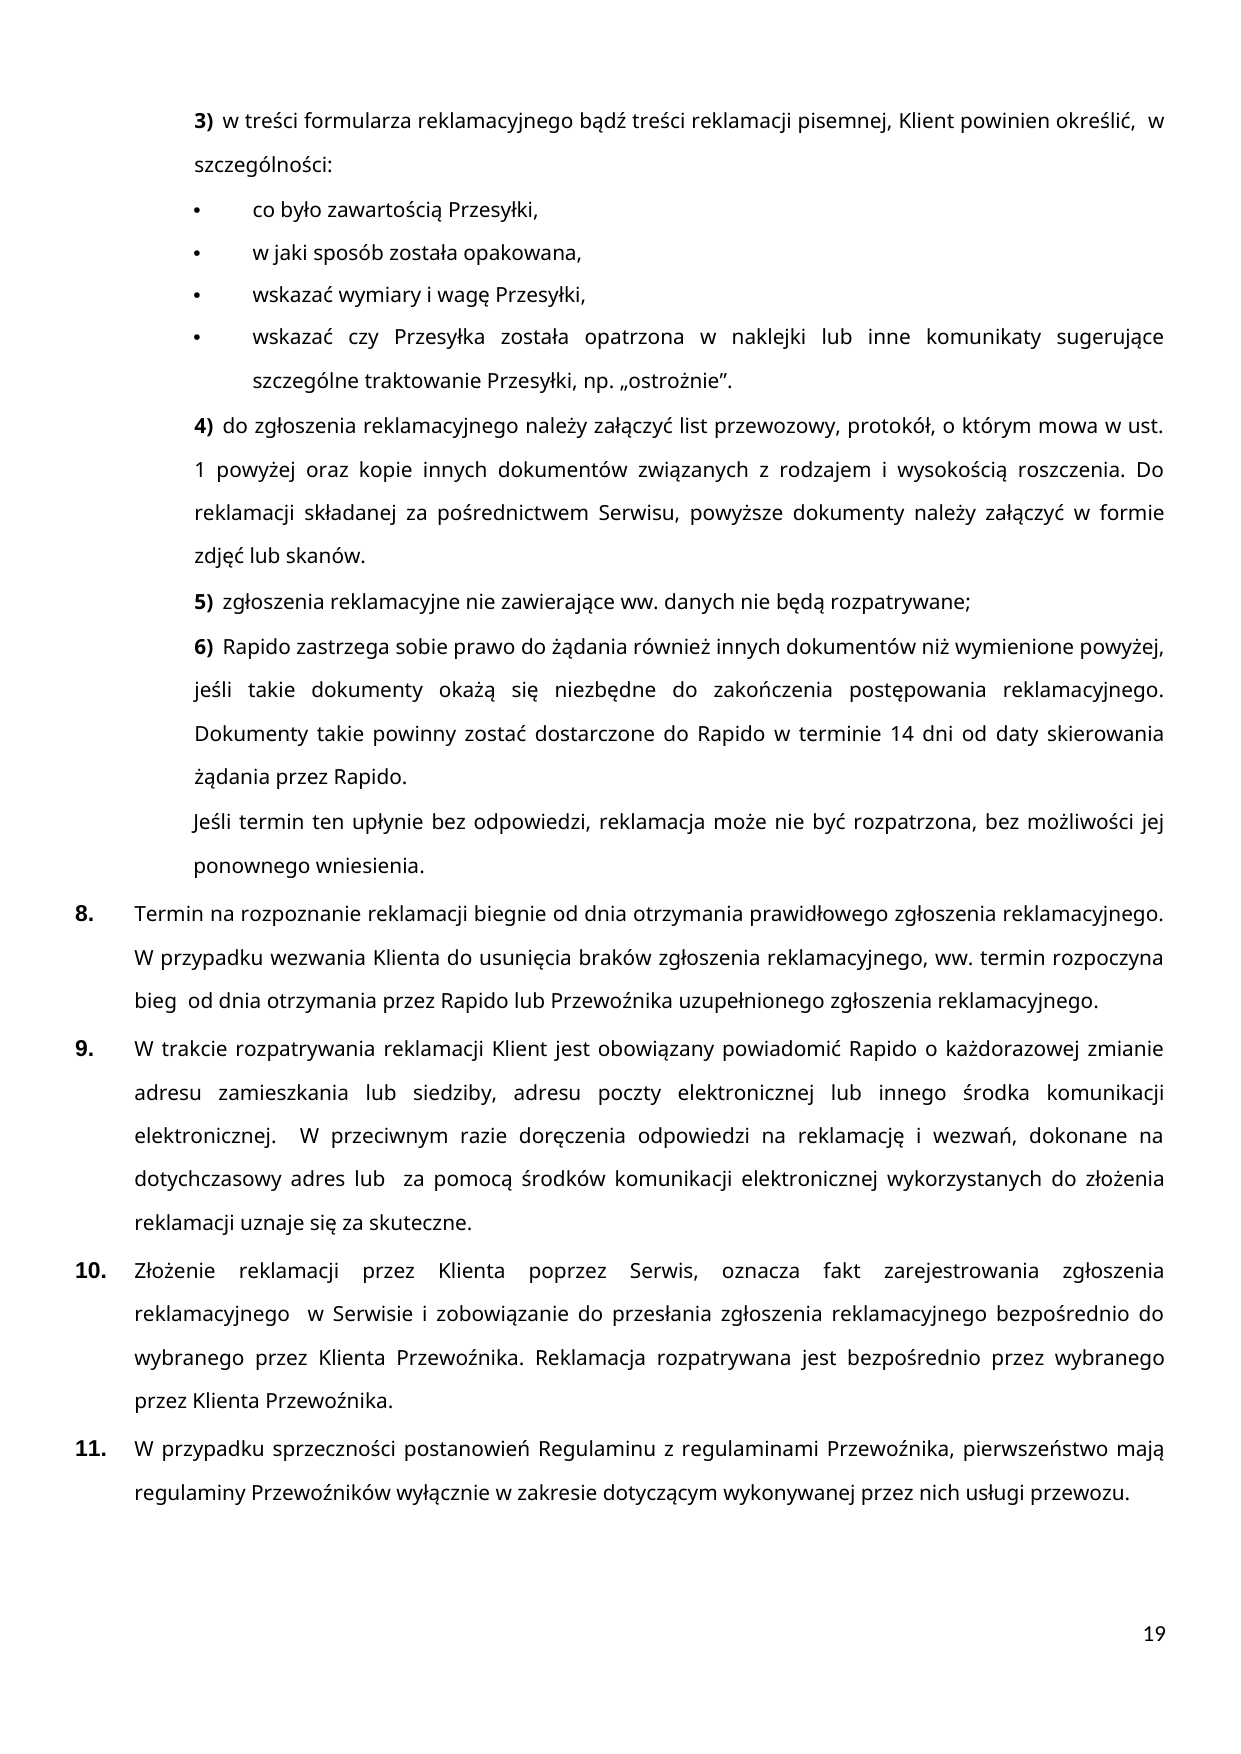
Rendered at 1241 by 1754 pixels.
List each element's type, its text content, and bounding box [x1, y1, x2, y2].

list co było zawartością Przesyłki, [193, 195, 1166, 224]
list zgłoszenia reklamacyjne nie zawierające ww. danych nie będą rozpatrywane; [194, 587, 1166, 615]
text Jeśli termin ten upłynie bez odpowiedzi, reklamacja może nie być rozpatrzona, bez możliwości jej ponownego wniesienia. [193, 807, 1166, 879]
list do zgłoszenia reklamacyjnego należy załączyć list przewozowy, protokół, o którym mowa w ust. 1 powyżej oraz kopie innych dokumentów związanych z rodzajem i wysokością roszczenia. Do reklamacji składanej za pośrednictwem Serwisu, powyższe dokumenty należy załączyć w formie zdjęć lub skanów. [194, 411, 1166, 570]
list wskazać wymiary i wagę Przesyłki, [193, 280, 1166, 308]
list W trakcie rozpatrywania reklamacji Klient jest obowiązany powiadomić Rapido o każdorazowej zmianie adresu zamieszkania lub siedziby, adresu poczty elektronicznej lub innego środka komunikacji elektronicznej. W przeciwnym razie doręczenia odpowiedzi na reklamację i wezwań, dokonane na dotychczasowy adres lub za pomocą środków komunikacji elektronicznej wykorzystanych do złożenia reklamacji uznaje się za skuteczne. [75, 1034, 1166, 1236]
list W przypadku sprzeczności postanowień Regulaminu z regulaminami Przewoźnika, pierwszeństwo mają regulaminy Przewoźników wyłącznie w zakresie dotyczącym wykonywanej przez nich usługi przewozu. [75, 1434, 1166, 1506]
list wskazać czy Przesyłka została opatrzona w naklejki lub inne komunikaty sugerujące szczególne traktowanie Przesyłki, np. „ostrożnie”. [193, 322, 1166, 394]
list Termin na rozpoznanie reklamacji biegnie od dnia otrzymania prawidłowego zgłoszenia reklamacyjnego. W przypadku wezwania Klienta do usunięcia braków zgłoszenia reklamacyjnego, ww. termin rozpoczyna bieg od dnia otrzymania przez Rapido lub Przewoźnika uzupełnionego zgłoszenia reklamacyjnego. [75, 899, 1166, 1014]
list w jaki sposób została opakowana, [193, 238, 1166, 266]
list Rapido zastrzega sobie prawo do żądania również innych dokumentów niż wymienione powyżej, jeśli takie dokumenty okażą się niezbędne do zakończenia postępowania reklamacyjnego. Dokumenty takie powinny zostać dostarczone do Rapido w terminie 14 dni od daty skierowania żądania przez Rapido. [194, 632, 1166, 791]
list w treści formularza reklamacyjnego bądź treści reklamacji pisemnej, Klient powinien określić, w szczególności: [194, 107, 1166, 178]
list Złożenie reklamacji przez Klienta poprzez Serwis, oznacza fakt zarejestrowania zgłoszenia reklamacyjnego w Serwisie i zobowiązanie do przesłania zgłoszenia reklamacyjnego bezpośrednio do wybranego przez Klienta Przewoźnika. Reklamacja rozpatrywana jest bezpośrednio przez wybranego przez Klienta Przewoźnika. [75, 1256, 1166, 1415]
